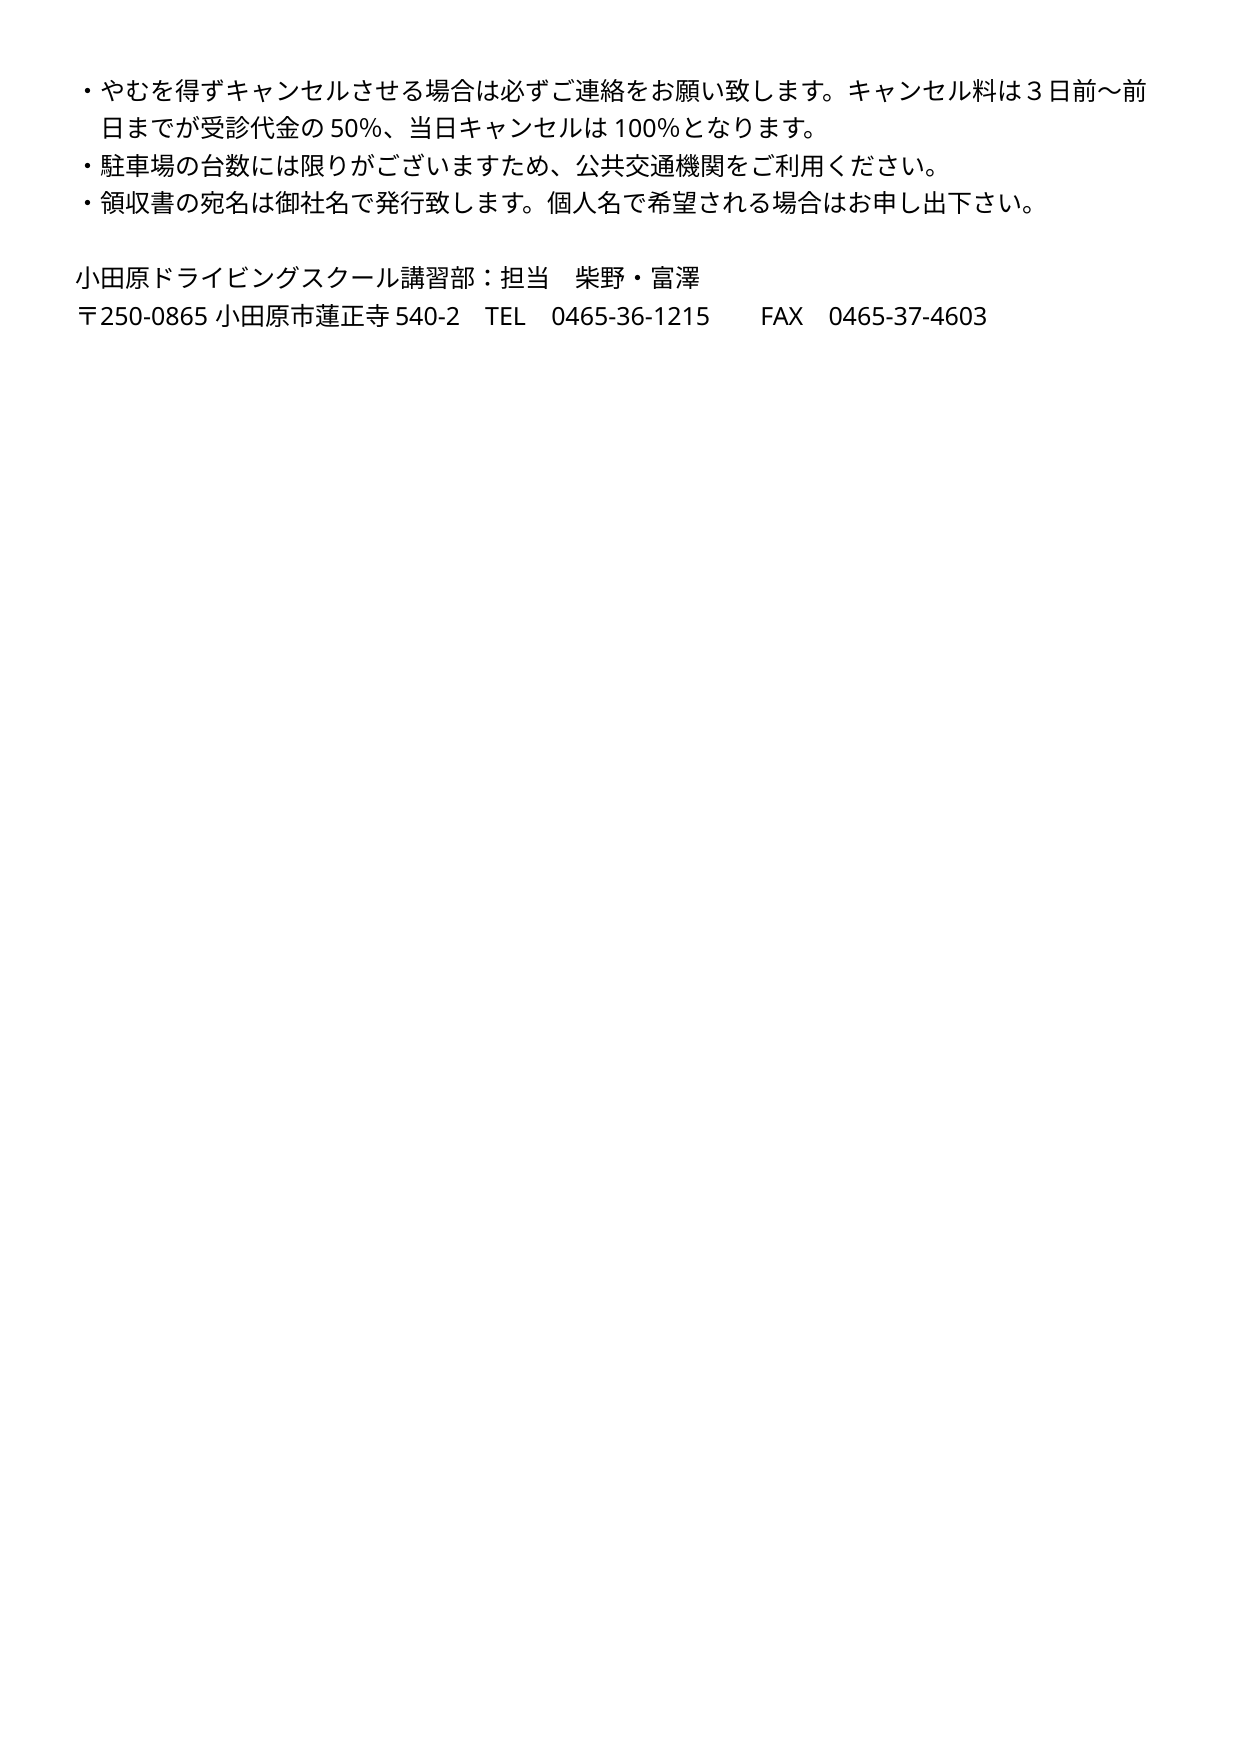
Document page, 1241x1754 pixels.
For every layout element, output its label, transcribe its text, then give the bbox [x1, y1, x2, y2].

text ・領収書の宛名は御社名で発行致します。個人名で希望される場合はお申し出下さい。 [75, 183, 1165, 221]
text ・駐車場の台数には限りがございますため、公共交通機関をご利用ください。 [75, 146, 1165, 183]
text ・やむを得ずキャンセルさせる場合は必ずご連絡をお願い致します。キャンセル料は３日前～前日までが受診代金の50％、当日キャンセルは100％となります。 [75, 71, 1165, 146]
text 〒250-0865 小田原市蓮正寺540-2 TEL 0465-36-1215 FAX 0465-37-4603 [75, 296, 1165, 333]
text 小田原ドライビングスクール講習部：担当 柴野・富澤 [75, 258, 1165, 296]
